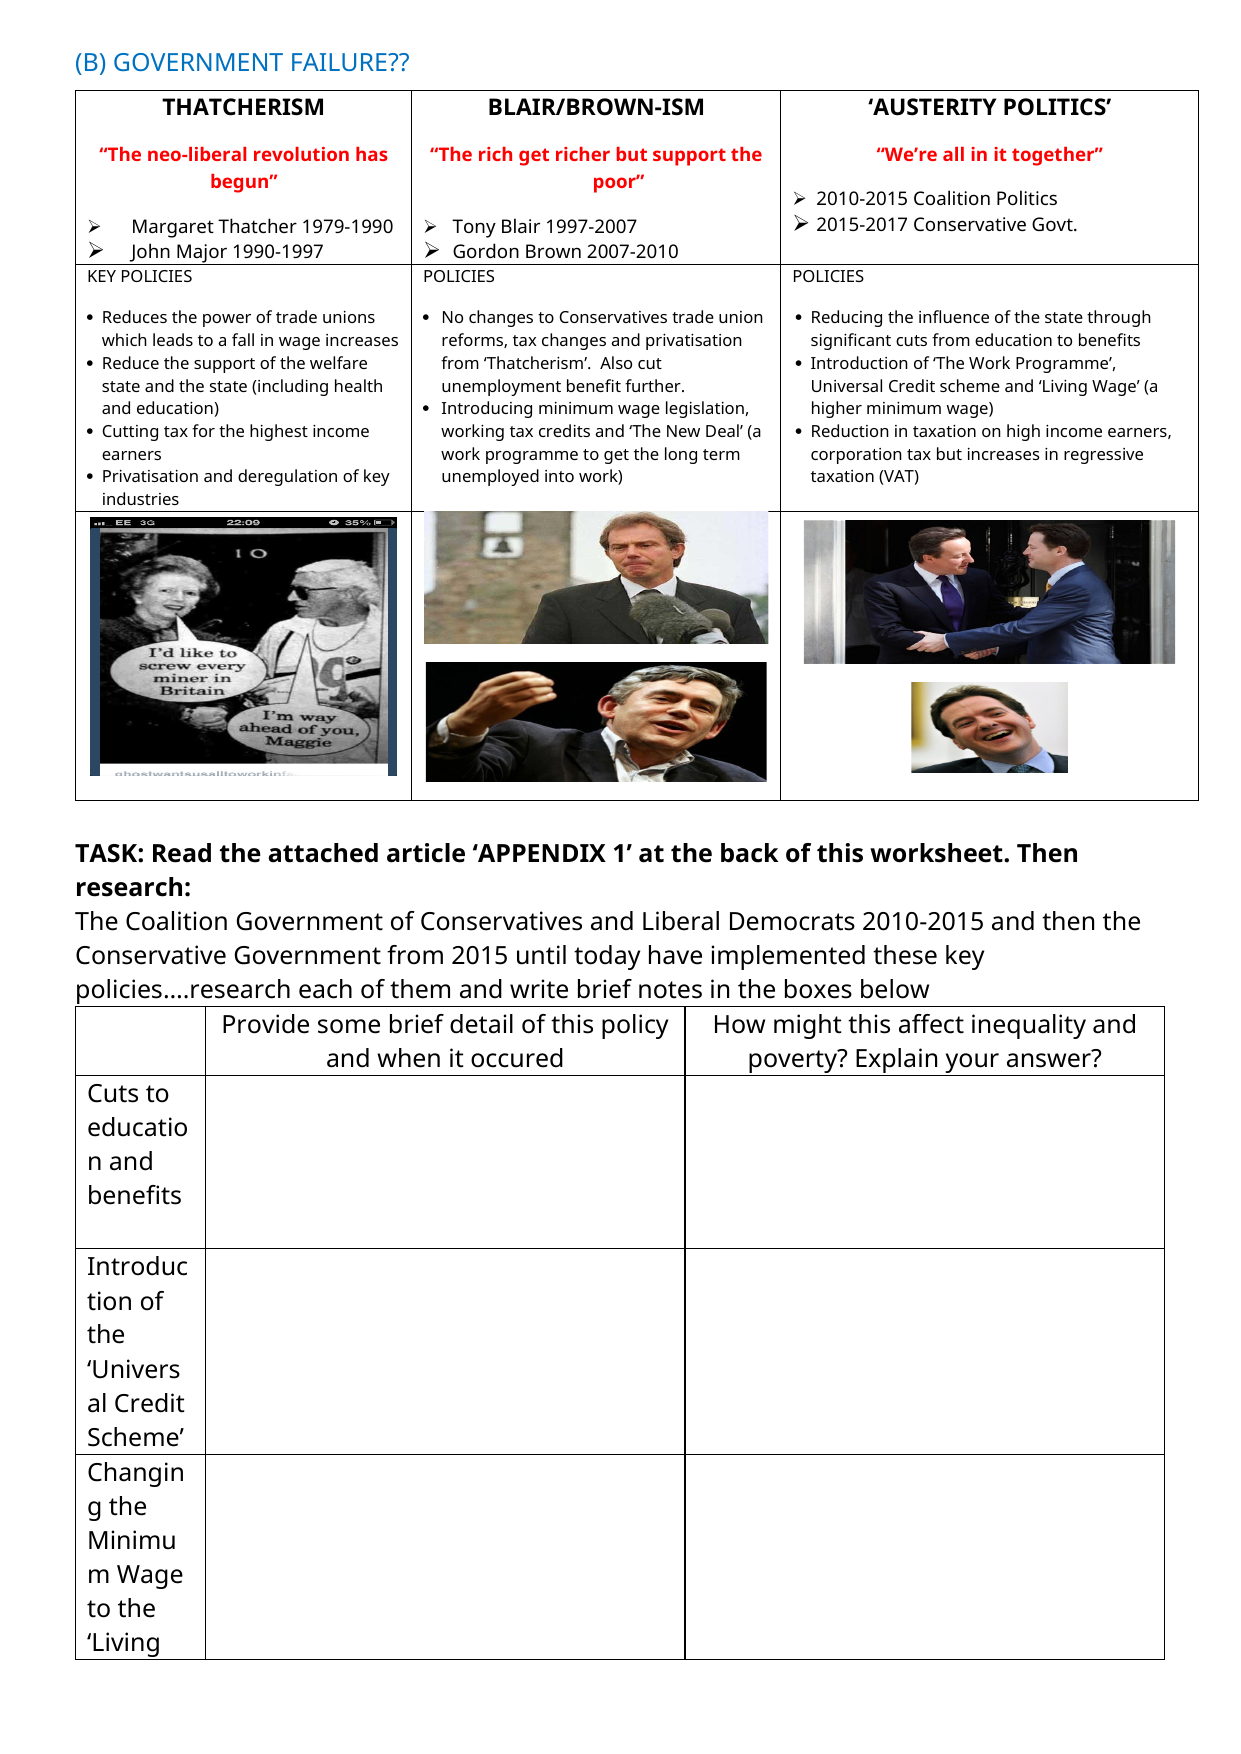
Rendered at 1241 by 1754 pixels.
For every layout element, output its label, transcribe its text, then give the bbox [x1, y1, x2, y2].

table_header ‘AUSTERITY POLITICS’ “We’re all in it together” 2010-2015 Coalition Politics 2015-2017 Conservative Govt. [781, 91, 1198, 264]
table_header How might this affect inequality and poverty? Explain your answer? [686, 1007, 1164, 1075]
table_cell KEY POLICIES Reduces the power of trade unions which leads to a fall in wage increases Reduce the support of the welfare state and the state (including health and education) Cutting tax for the highest income earners Privatisation and deregulation of key industries [76, 265, 411, 511]
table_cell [76, 1455, 205, 1659]
table_cell POLICIES Reducing the influence of the state through significant cuts from education to benefits Introduction of ‘The Work Programme’, Universal Credit scheme and ‘Living Wage’ (a higher minimum wage) Reduction in taxation on high income earners, corporation tax but increases in regressive taxation (VAT) [781, 265, 1198, 511]
table_header Provide some brief detail of this policy and when it occured [206, 1007, 684, 1075]
text TASK: Read the attached article ‘APPENDIX 1’ at the back of this worksheet. Then research: [75, 835, 1165, 903]
table_header [76, 1007, 205, 1075]
text The Coalition Government of Conservatives and Liberal Democrats 2010-2015 and then the Conservative Government from 2015 until today have implemented these key policies….research each of them and write brief notes in the boxes below [75, 903, 1165, 1006]
picture [425, 662, 767, 782]
table_cell POLICIES No changes to Conservatives trade union reforms, tax changes and privatisation from ‘Thatcherism’. Also cut unemployment benefit further. Introducing minimum wage legislation, working tax credits and ‘The New Deal’ (a work programme to get the long term unemployed into work) [412, 265, 780, 511]
table_cell [76, 512, 411, 800]
table_cell Introduction of the ‘Universal Credit Scheme’ [76, 1249, 205, 1453]
table_cell [686, 1249, 1164, 1453]
table_header THATCHERISM “The neo-liberal revolution has begun” Margaret Thatcher 1979-1990 John Major 1990-1997 [76, 91, 411, 264]
table_cell [686, 1076, 1164, 1248]
picture [911, 682, 1068, 773]
table_header BLAIR/BROWN-ISM “The rich get richer but support the poor” Tony Blair 1997-2007 Gordon Brown 2007-2010 [412, 91, 780, 264]
table_cell [781, 512, 1198, 800]
table_cell Cuts to education and benefits [76, 1076, 205, 1248]
table_cell [686, 1455, 1164, 1659]
picture [424, 511, 769, 644]
picture [90, 517, 397, 776]
picture [803, 520, 1176, 664]
text (B) GOVERNMENT FAILURE?? [75, 44, 1165, 78]
table_cell [206, 1249, 684, 1453]
table_cell [206, 1076, 684, 1248]
table_cell [412, 512, 780, 800]
table_cell [206, 1455, 684, 1659]
